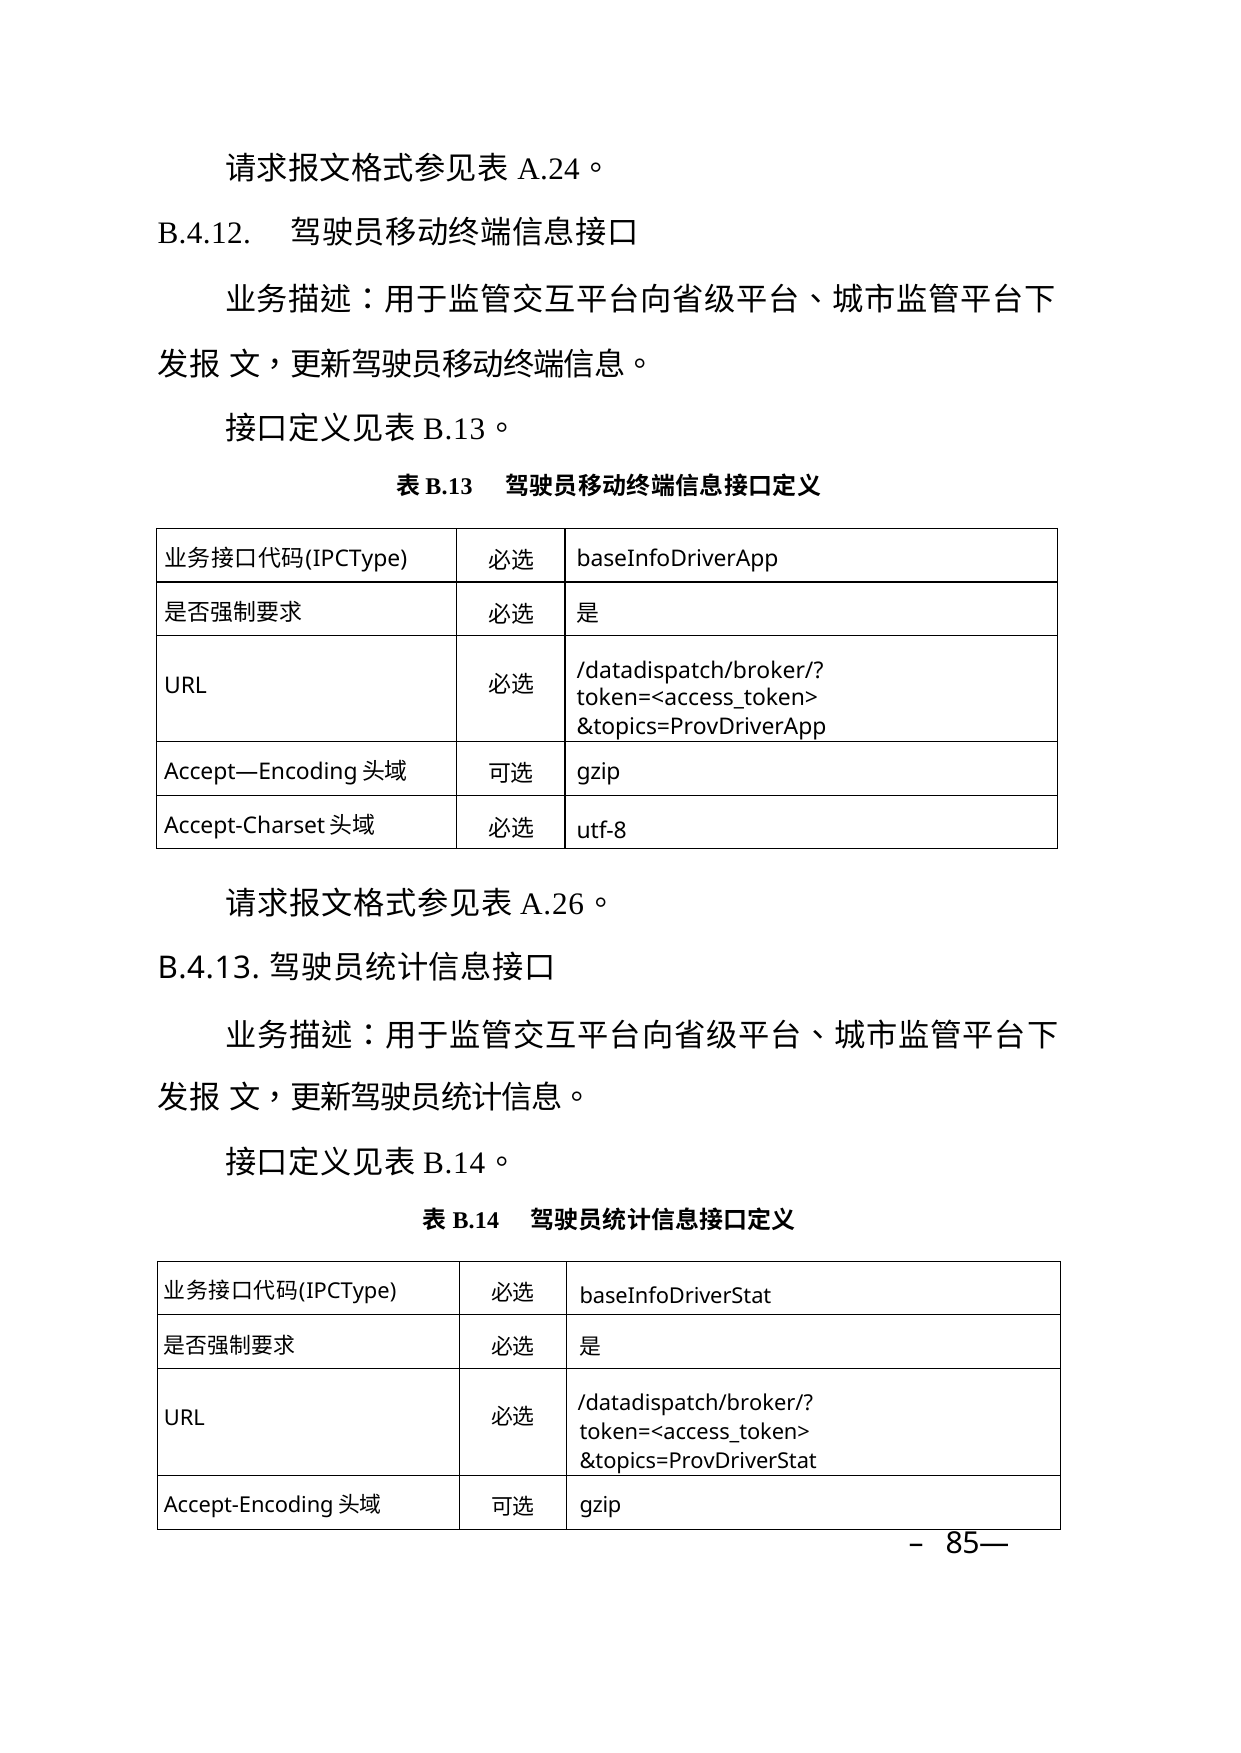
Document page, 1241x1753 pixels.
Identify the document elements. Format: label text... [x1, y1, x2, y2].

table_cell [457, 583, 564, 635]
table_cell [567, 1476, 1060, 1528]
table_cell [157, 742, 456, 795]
text 请求报文格式参见表 A.24。 [225, 149, 1063, 188]
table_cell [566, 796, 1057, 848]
text 接口定义见表B.13。 [225, 408, 1063, 447]
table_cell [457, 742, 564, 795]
text B.4.12. 驾驶员移动终端信息接口 [157, 212, 1063, 251]
text 接口定义见表B.14。 [225, 1142, 1063, 1181]
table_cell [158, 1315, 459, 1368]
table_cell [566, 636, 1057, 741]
text B.4.13. 驾驶员统计信息接口 [157, 947, 1063, 986]
text 表 B.14 驾驶员统计信息接口定义 [422, 1204, 1063, 1234]
text 请求报文格式参见表A.26。 [225, 884, 1063, 922]
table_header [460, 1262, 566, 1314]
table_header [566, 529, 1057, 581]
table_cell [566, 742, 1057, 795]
text 业务描述：用于监管交互平台向省级平台、城市监管平台下发报 文，更新驾驶员统计信息。 [157, 1010, 1060, 1118]
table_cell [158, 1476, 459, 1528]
text 表B.13 驾驶员移动终端信息接口定义 [396, 470, 1063, 500]
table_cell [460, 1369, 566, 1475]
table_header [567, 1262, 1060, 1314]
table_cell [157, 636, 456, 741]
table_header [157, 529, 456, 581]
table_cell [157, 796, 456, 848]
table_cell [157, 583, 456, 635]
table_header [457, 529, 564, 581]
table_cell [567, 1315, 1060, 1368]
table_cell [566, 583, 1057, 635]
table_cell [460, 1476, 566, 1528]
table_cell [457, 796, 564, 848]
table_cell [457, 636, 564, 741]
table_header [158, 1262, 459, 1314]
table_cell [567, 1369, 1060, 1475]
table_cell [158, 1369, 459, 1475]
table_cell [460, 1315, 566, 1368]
text 业务描述：用于监管交互平台向省级平台、城市监管平台下发报 文，更新驾驶员移动终端信息。 [157, 274, 1057, 384]
